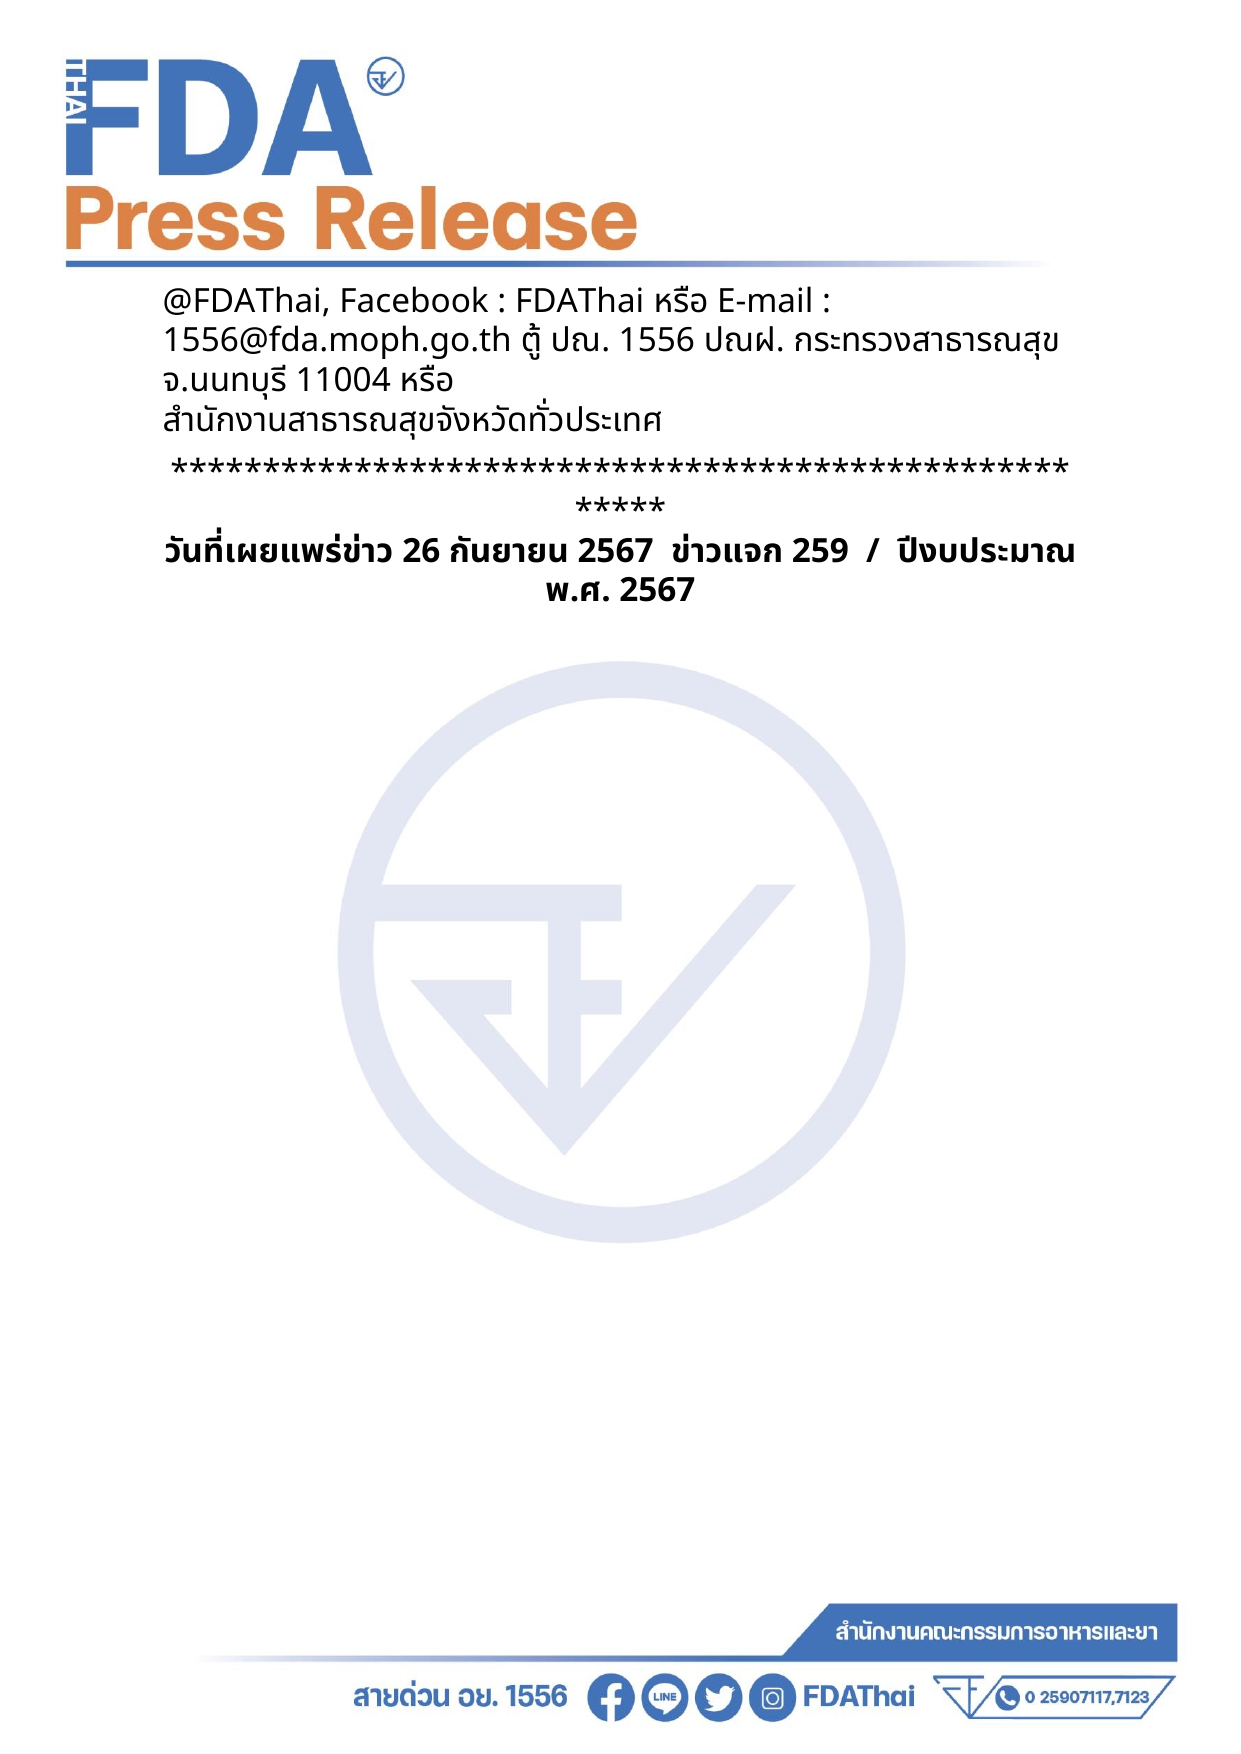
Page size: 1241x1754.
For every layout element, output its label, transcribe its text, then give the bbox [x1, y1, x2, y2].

text ****************************************************** [162, 451, 1078, 531]
picture [28, 4, 1215, 1754]
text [162, 281, 1078, 439]
text วันที่เผยแพร่ข่าว 26 กันยายน 2567 ข่าวแจก 259 / ปีงบประมาณ พ.ศ. 2567 [162, 531, 1078, 610]
